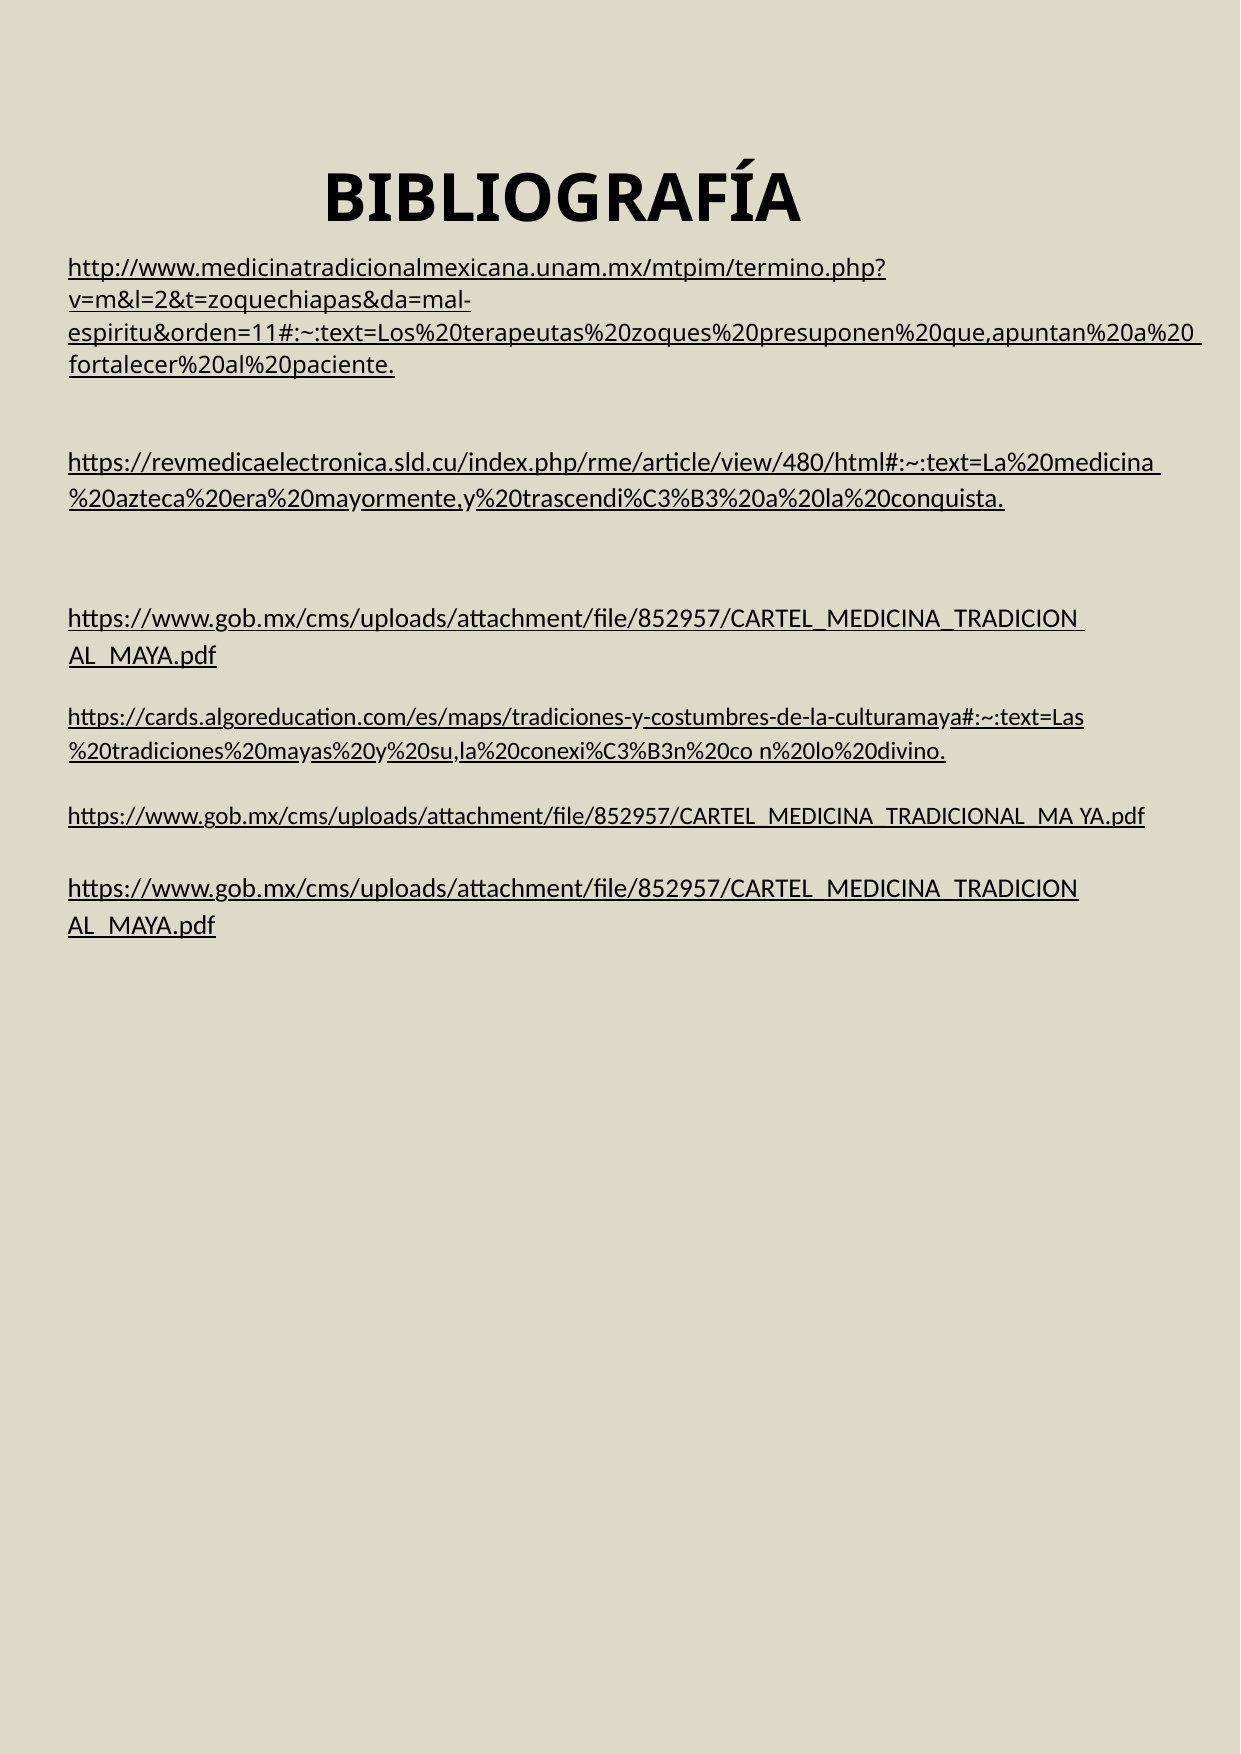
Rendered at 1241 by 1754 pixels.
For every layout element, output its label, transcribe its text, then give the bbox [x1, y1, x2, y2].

text https://www.gob.mx/cms/uploads/attachment/file/852957/CARTEL_MEDICINA_TRADICION [67, 871, 1214, 904]
text http://www.medicinatradicionalmexicana.unam.mx/mtpim/termino.php?v=m&l=2&t=zoquechiapas&da=mal- [67, 250, 1214, 316]
text https://www.gob.mx/cms/uploads/attachment/file/852957/CARTEL_MEDICINA_TRADICIONAL_MA YA.pdf [67, 801, 1214, 831]
text https://www.gob.mx/cms/uploads/attachment/file/852957/CARTEL_MEDICINA_TRADICION AL_MAYA.pdf [67, 602, 1214, 671]
text BIBLIOGRAFÍA [323, 150, 1214, 241]
text https://revmedicaelectronica.sld.cu/index.php/rme/article/view/480/html#:~:text=La%20medicina %20azteca%20era%20mayormente,y%20trascendi%C3%B3%20a%20la%20conquista. [67, 445, 1214, 514]
text AL_MAYA.pdf [67, 908, 1214, 941]
text https://cards.algoreducation.com/es/maps/tradiciones-y-costumbres-de-la-culturamaya#:~:text=Las%20tradiciones%20mayas%20y%20su,la%20conexi%C3%B3n%20co n%20lo%20divino. [67, 701, 1214, 766]
text espiritu&orden=11#:~:text=Los%20terapeutas%20zoques%20presuponen%20que,apuntan%20a%20 fortalecer%20al%20paciente. [67, 316, 1214, 381]
